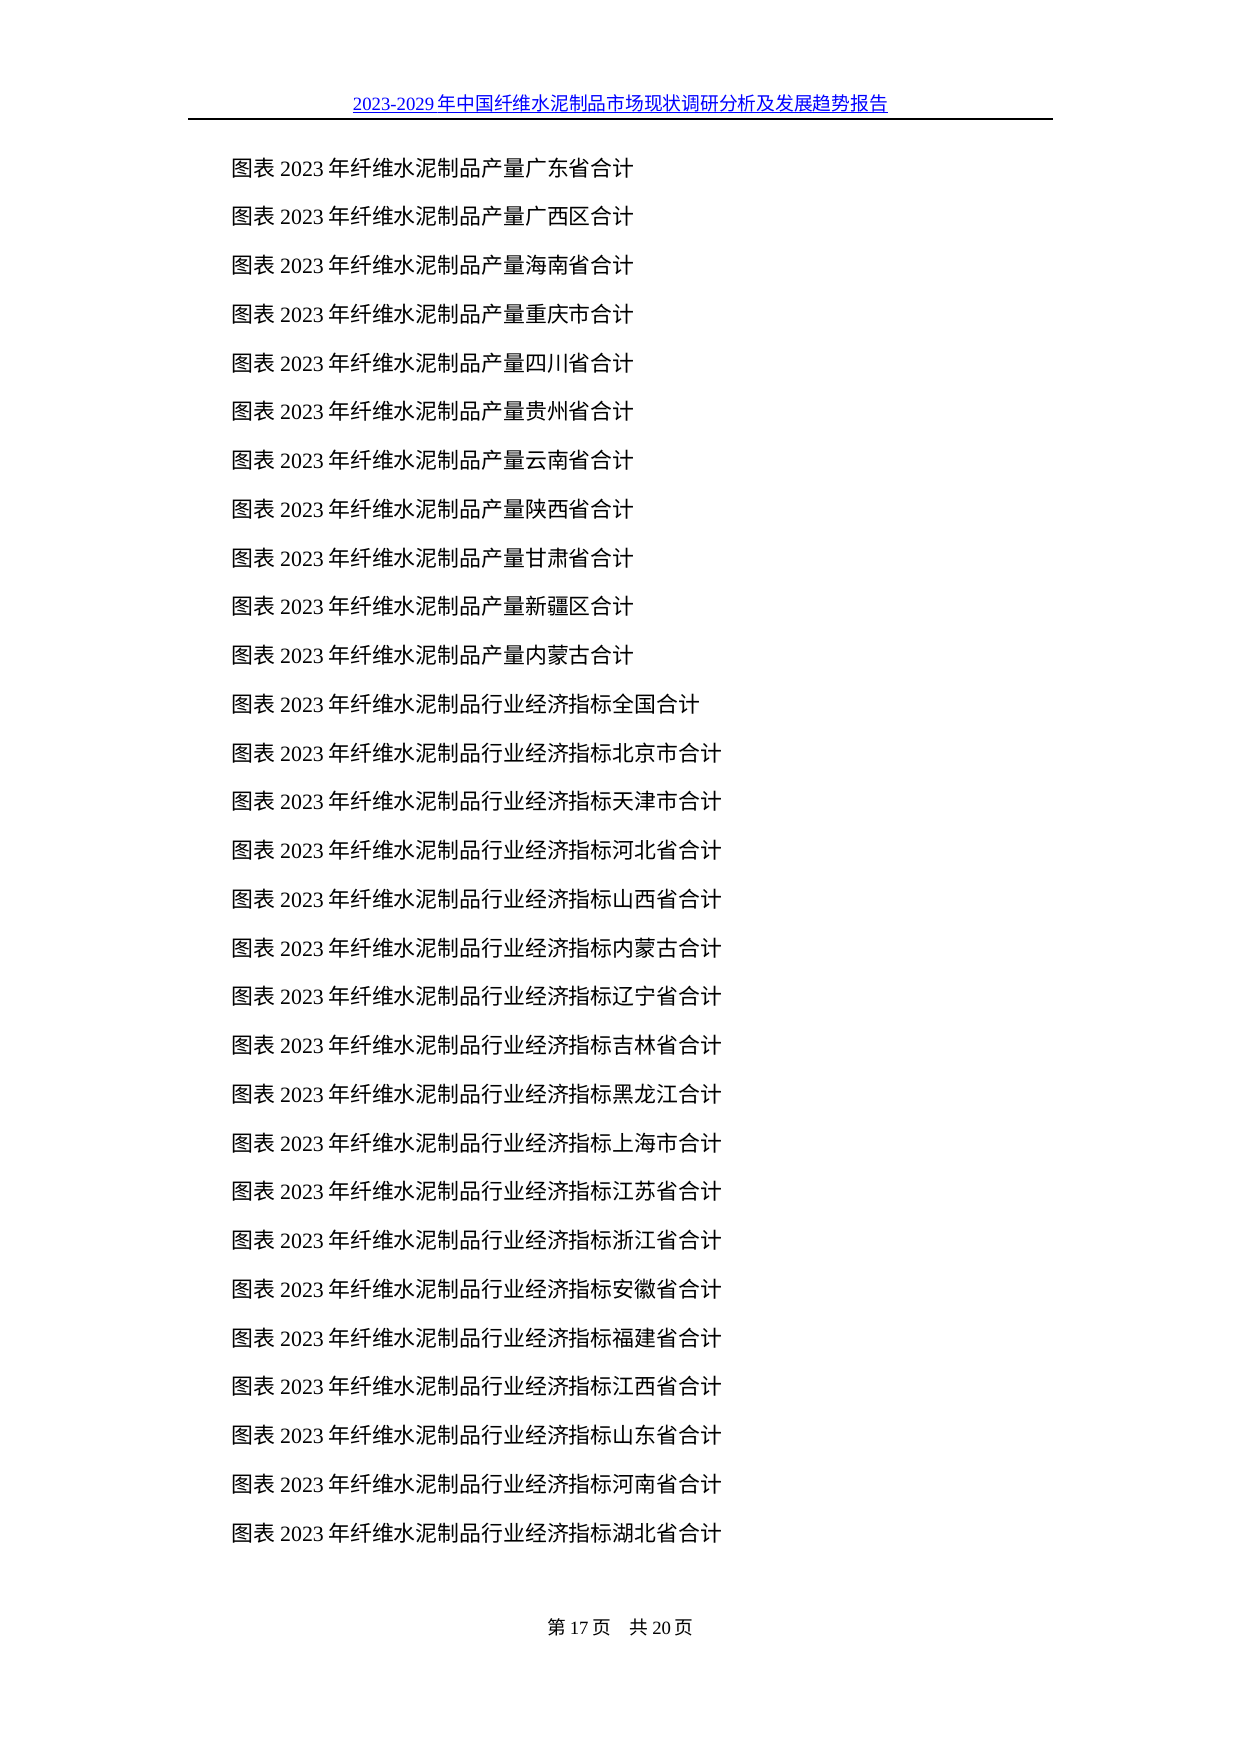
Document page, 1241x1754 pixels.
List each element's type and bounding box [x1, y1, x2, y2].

text [187, 150, 1053, 1548]
